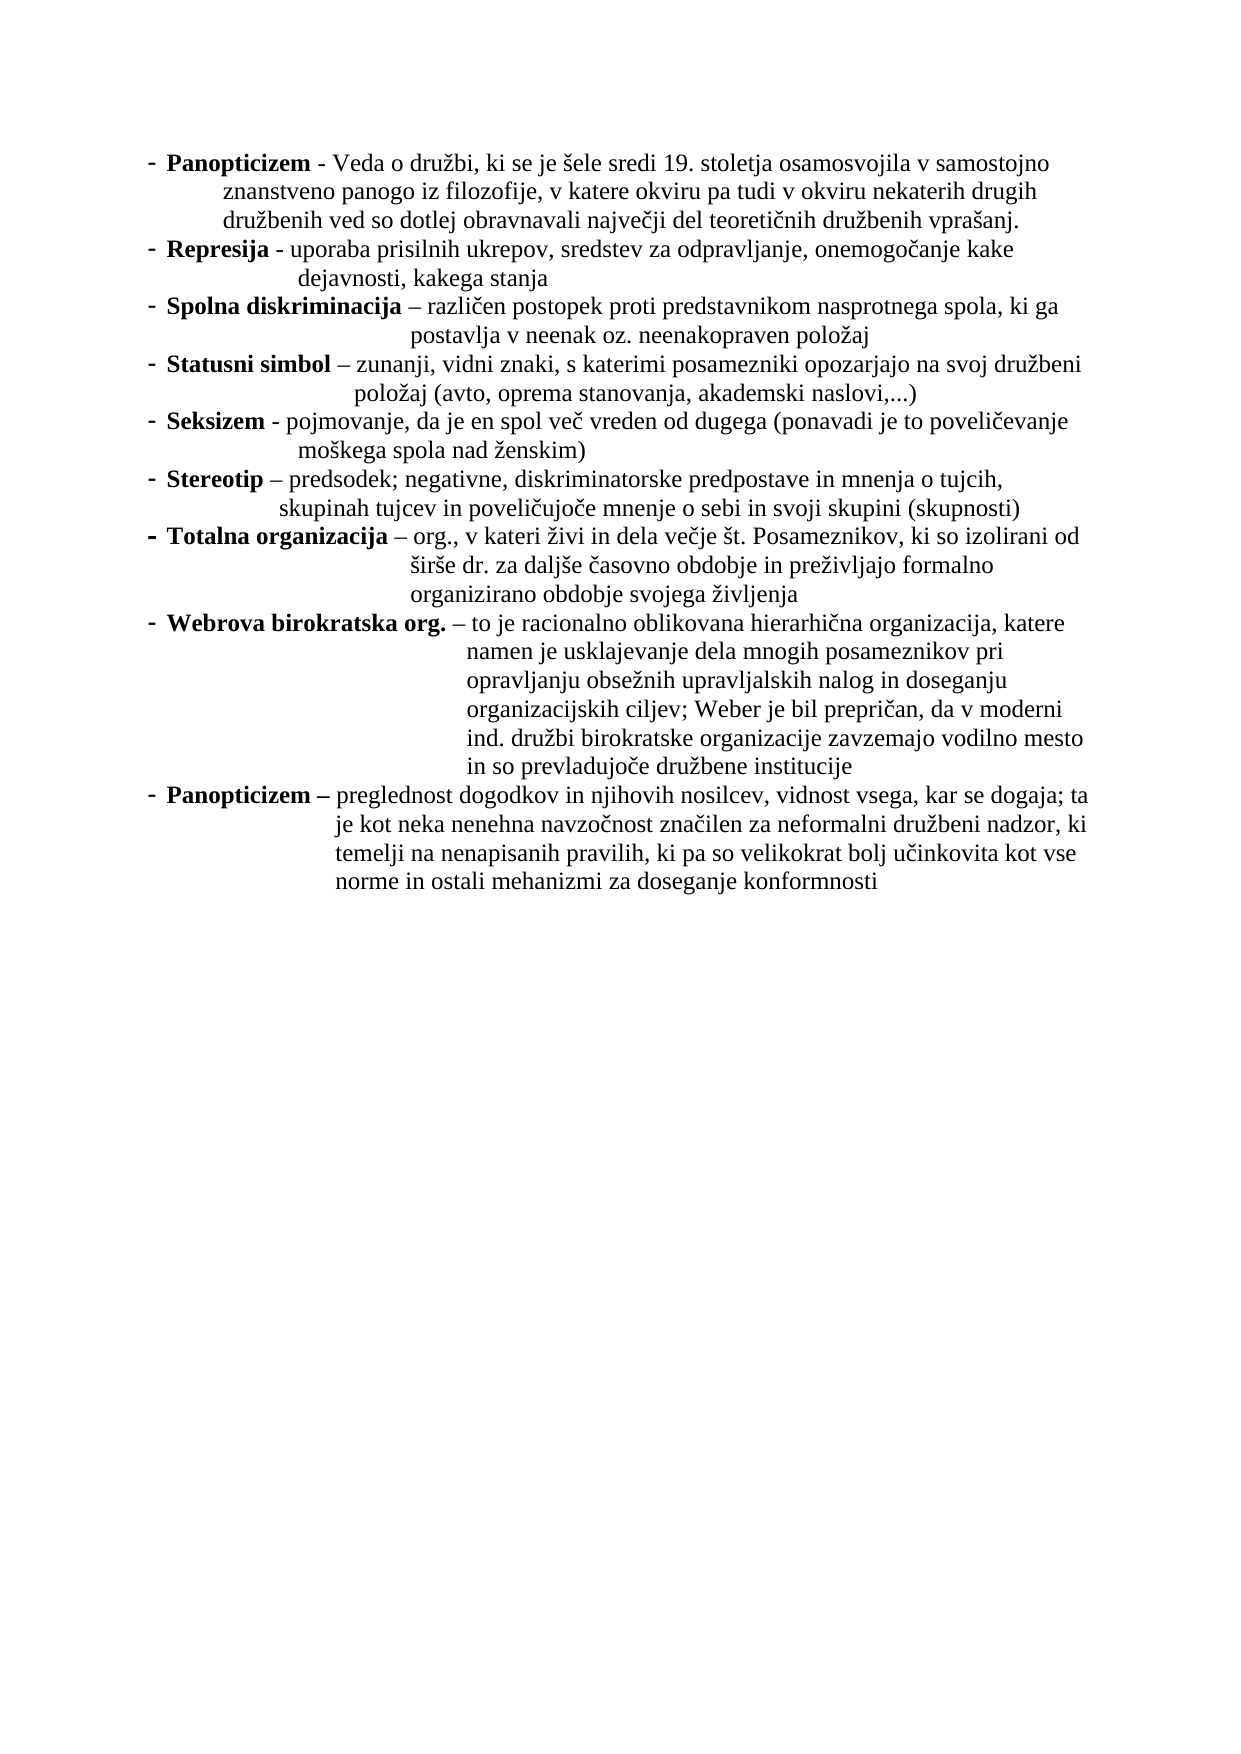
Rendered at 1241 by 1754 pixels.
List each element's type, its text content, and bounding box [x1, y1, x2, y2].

list Stereotip – predsodek; negativne, diskriminatorske predpostave in mnenja o tujcih, skupinah tujcev in poveličujoče mnenje o sebi in svoji skupini (skupnosti) [148, 464, 1092, 521]
list Spolna diskriminacija – različen postopek proti predstavnikom nasprotnega spola, ki ga postavlja v neenak oz. neenakopraven položaj [148, 291, 1092, 349]
list Represija - uporaba prisilnih ukrepov, sredstev za odpravljanje, onemogočanje kake dejavnosti, kakega stanja [148, 234, 1092, 291]
list Totalna organizacija – org., v kateri živi in dela večje št. Posameznikov, ki so izolirani od širše dr. za daljše časovno obdobje in preživljajo formalno organizirano obdobje svojega življenja [148, 521, 1092, 608]
list Webrova birokratska org. – to je racionalno oblikovana hierarhična organizacija, katere namen je usklajevanje dela mnogih posameznikov pri opravljanju obsežnih upravljalskih nalog in doseganju organizacijskih ciljev; Weber je bil prepričan, da v moderni ind. družbi birokratske organizacije zavzemajo vodilno mesto in so prevladujoče družbene institucije [148, 608, 1092, 780]
list Panopticizem – preglednost dogodkov in njihovih nosilcev, vidnost vsega, kar se dogaja; ta je kot neka nenehna navzočnost značilen za neformalni družbeni nadzor, ki temelji na nenapisanih pravilih, ki pa so velikokrat bolj učinkovita kot vse norme in ostali mehanizmi za doseganje konformnosti [148, 780, 1092, 895]
list Statusni simbol – zunanji, vidni znaki, s katerimi posamezniki opozarjajo na svoj družbeni položaj (avto, oprema stanovanja, akademski naslovi,...) [148, 349, 1092, 406]
list Seksizem - pojmovanje, da je en spol več vreden od dugega (ponavadi je to poveličevanje moškega spola nad ženskim) [148, 406, 1092, 464]
list Panopticizem - Veda o družbi, ki se je šele sredi 19. stoletja osamosvojila v samostojno znanstveno panogo iz filozofije, v katere okviru pa tudi v okviru nekaterih drugih družbenih ved so dotlej obravnavali največji del teoretičnih družbenih vprašanj. [148, 148, 1092, 234]
